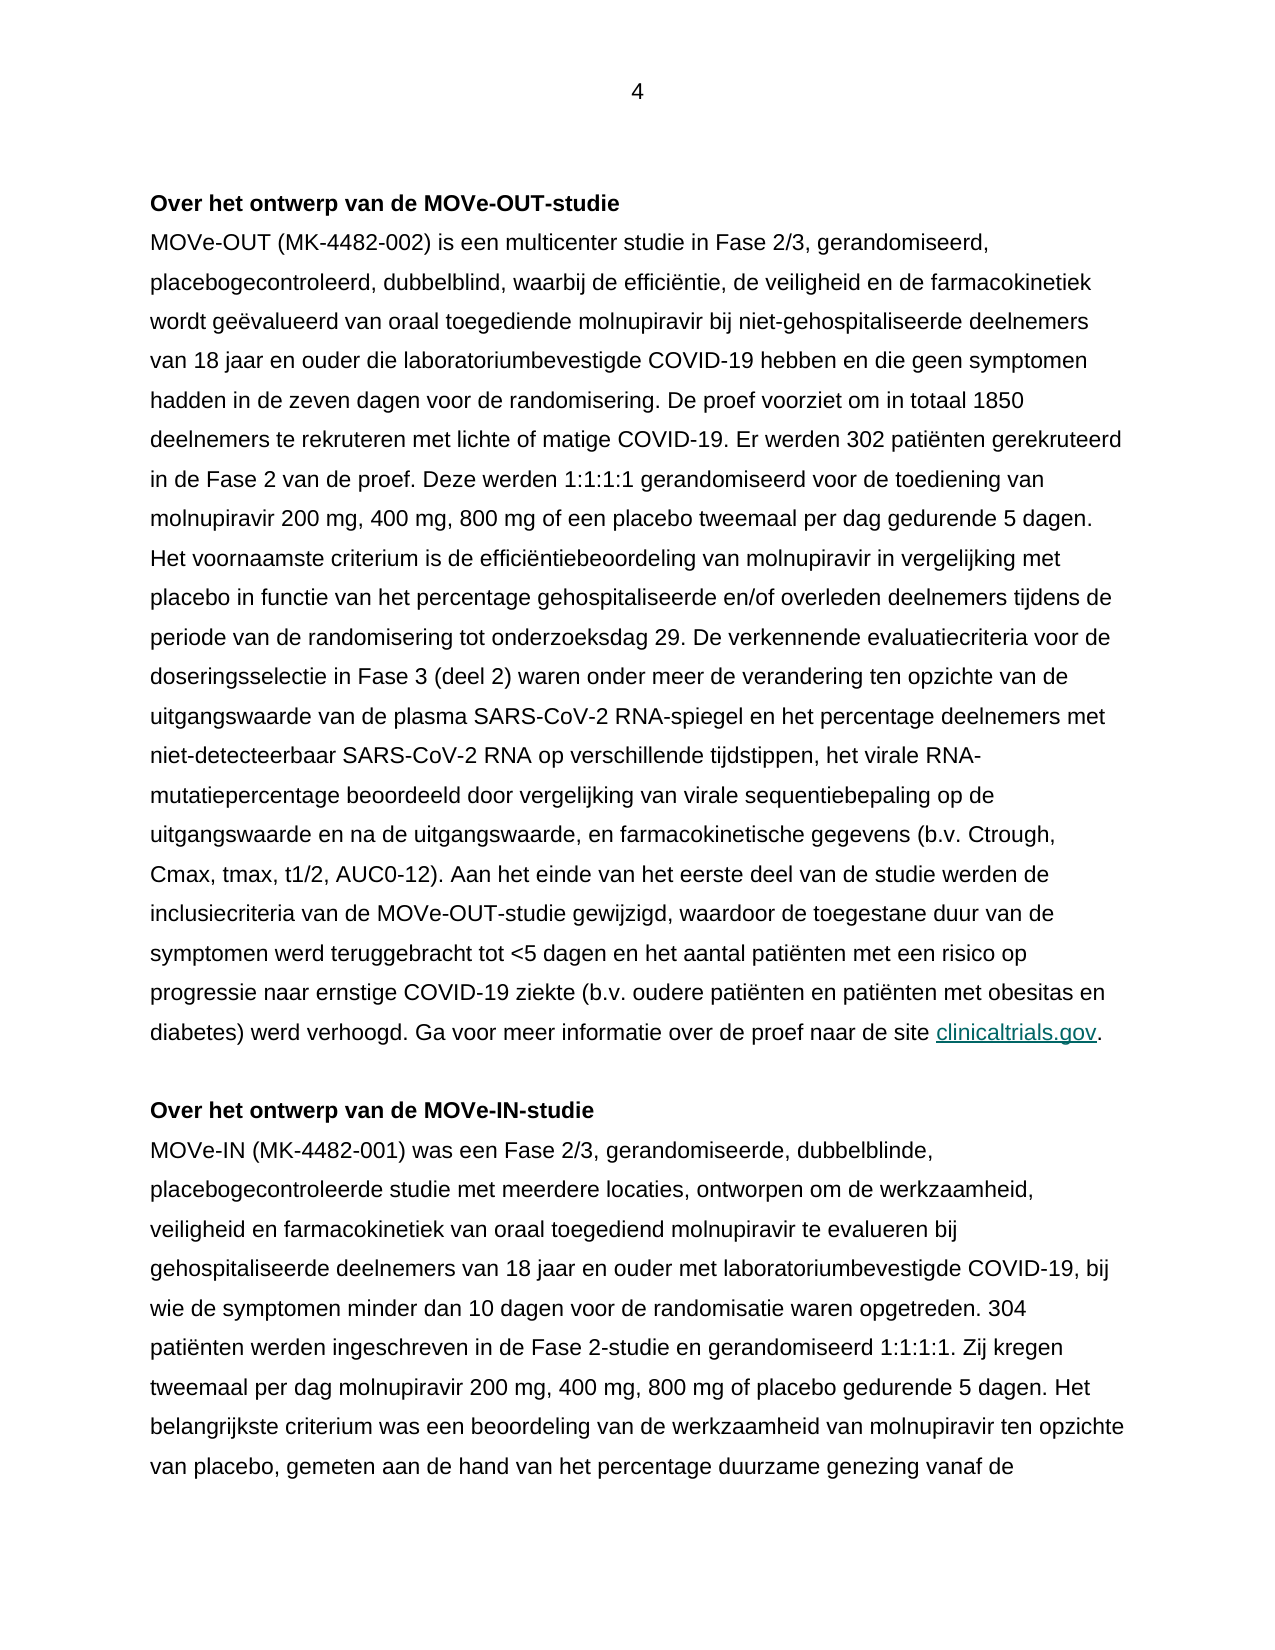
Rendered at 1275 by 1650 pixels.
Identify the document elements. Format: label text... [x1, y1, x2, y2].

text Over het ontwerp van de MOVe-IN-studie [150, 1097, 1125, 1124]
text MOVe-OUT (MK-4482-002) is een multicenter studie in Fase 2/3, gerandomiseerd, placebogecontroleerd, dubbelblind, waarbij de efficiëntie, de veiligheid en de farmacokinetiek wordt geëvalueerd van oraal toegediende molnupiravir bij niet-gehospitaliseerde deelnemers van 18 jaar en ouder die laboratoriumbevestigde COVID-19 hebben en die geen symptomen hadden in de zeven dagen voor de randomisering. De proef voorziet om in totaal 1850 deelnemers te rekruteren met lichte of matige COVID-19. Er werden 302 patiënten gerekruteerd in de Fase 2 van de proef. Deze werden 1:1:1:1 gerandomiseerd voor de toediening van molnupiravir 200 mg, 400 mg, 800 mg of een placebo tweemaal per dag gedurende 5 dagen. Het voornaamste criterium is de efficiëntiebeoordeling van molnupiravir in vergelijking met placebo in functie van het percentage gehospitaliseerde en/of overleden deelnemers tijdens de periode van de randomisering tot onderzoeksdag 29. De verkennende evaluatiecriteria voor de doseringsselectie in Fase 3 (deel 2) waren onder meer de verandering ten opzichte van de uitgangswaarde van de plasma SARS-CoV-2 RNA-spiegel en het percentage deelnemers met niet-detecteerbaar SARS-CoV-2 RNA op verschillende tijdstippen, het virale RNA-mutatiepercentage beoordeeld door vergelijking van virale sequentiebepaling op de uitgangswaarde en na de uitgangswaarde, en farmacokinetische gegevens (b.v. Ctrough, Cmax, tmax, t1/2, AUC0-12). Aan het einde van het eerste deel van de studie werden de inclusiecriteria van de MOVe-OUT-studie gewijzigd, waardoor de toegestane duur van de symptomen werd teruggebracht tot <5 dagen en het aantal patiënten met een risico op progressie naar ernstige COVID-19 ziekte (b.v. oudere patiënten en patiënten met obesitas en diabetes) werd verhoogd. Ga voor meer informatie over de proef naar de site clinicaltrials.gov. [150, 229, 1125, 1045]
text Over het ontwerp van de MOVe-OUT-studie [150, 189, 1125, 216]
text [150, 1137, 1125, 1479]
